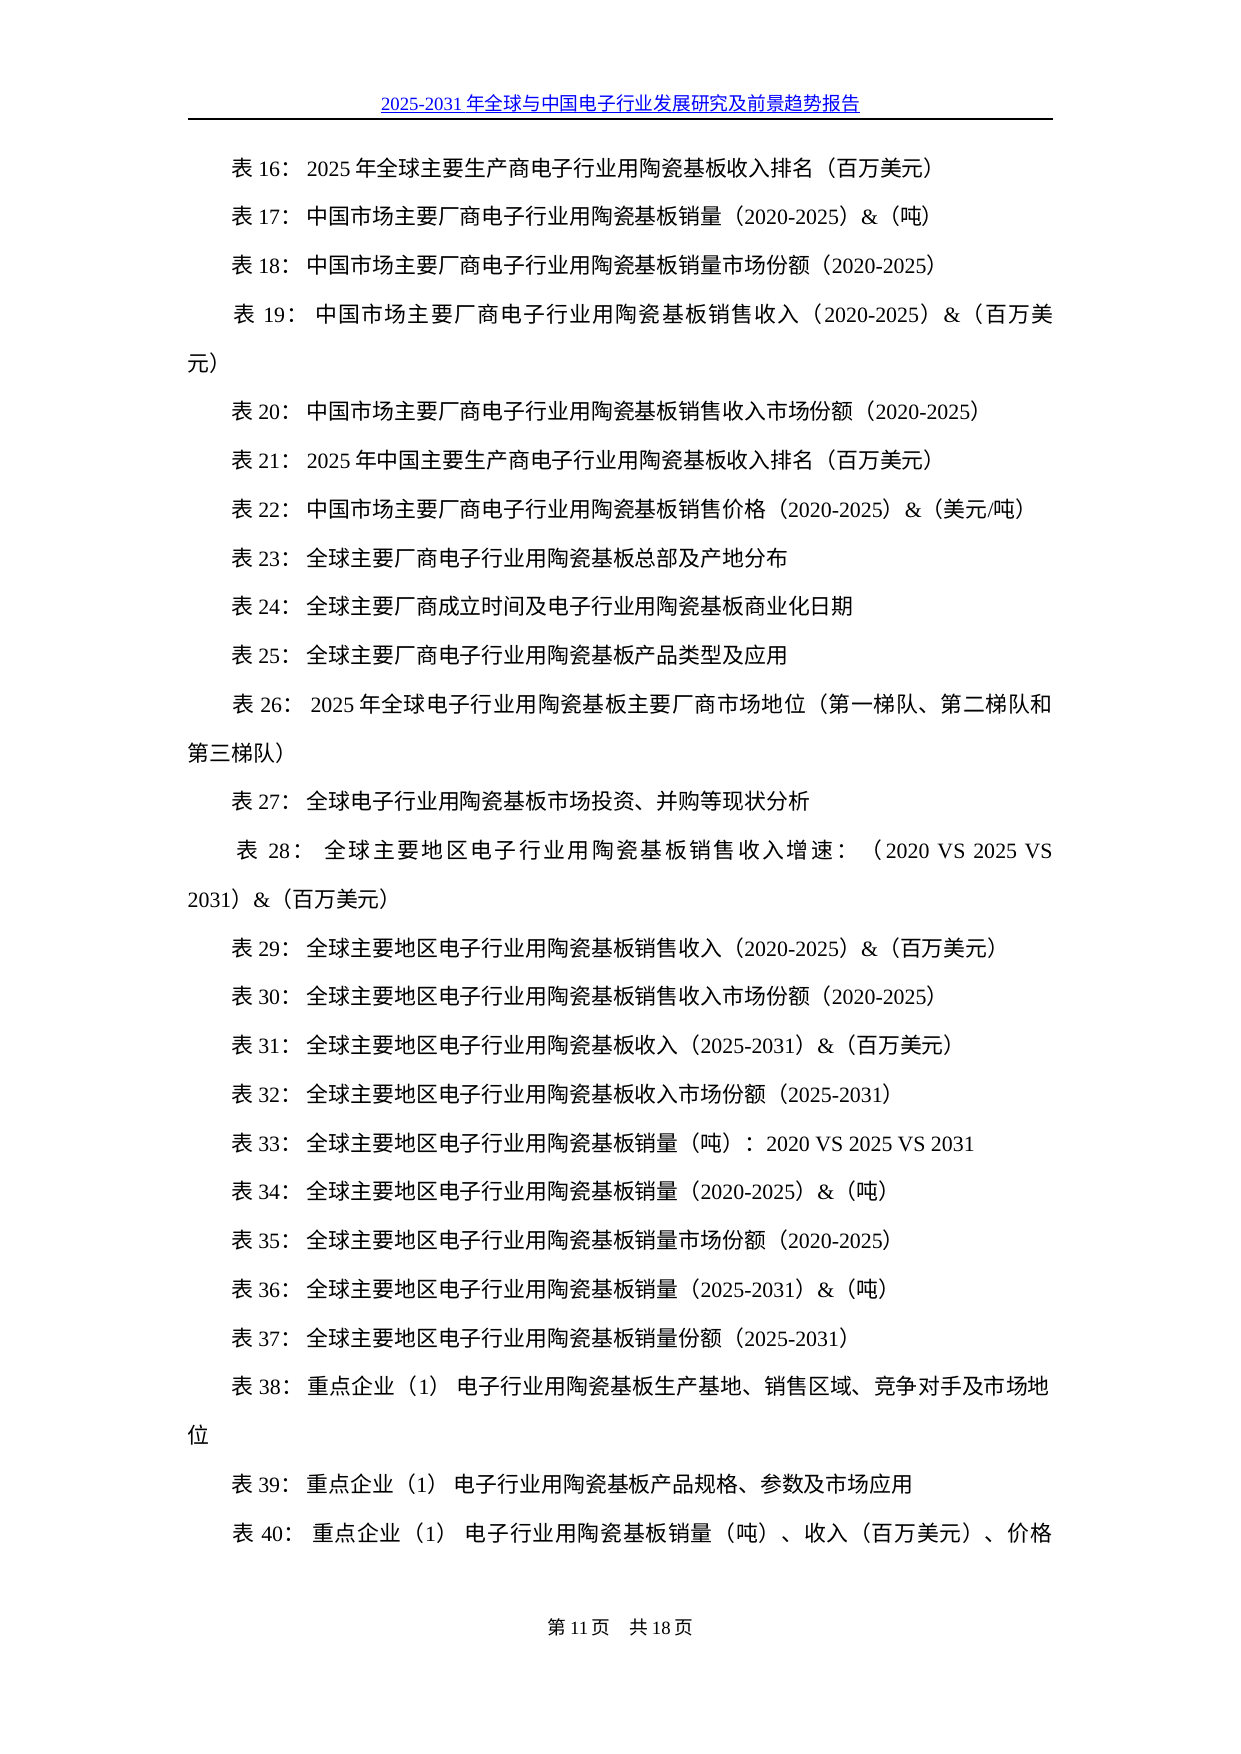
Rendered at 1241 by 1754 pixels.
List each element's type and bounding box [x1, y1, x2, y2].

text [187, 150, 1053, 1548]
